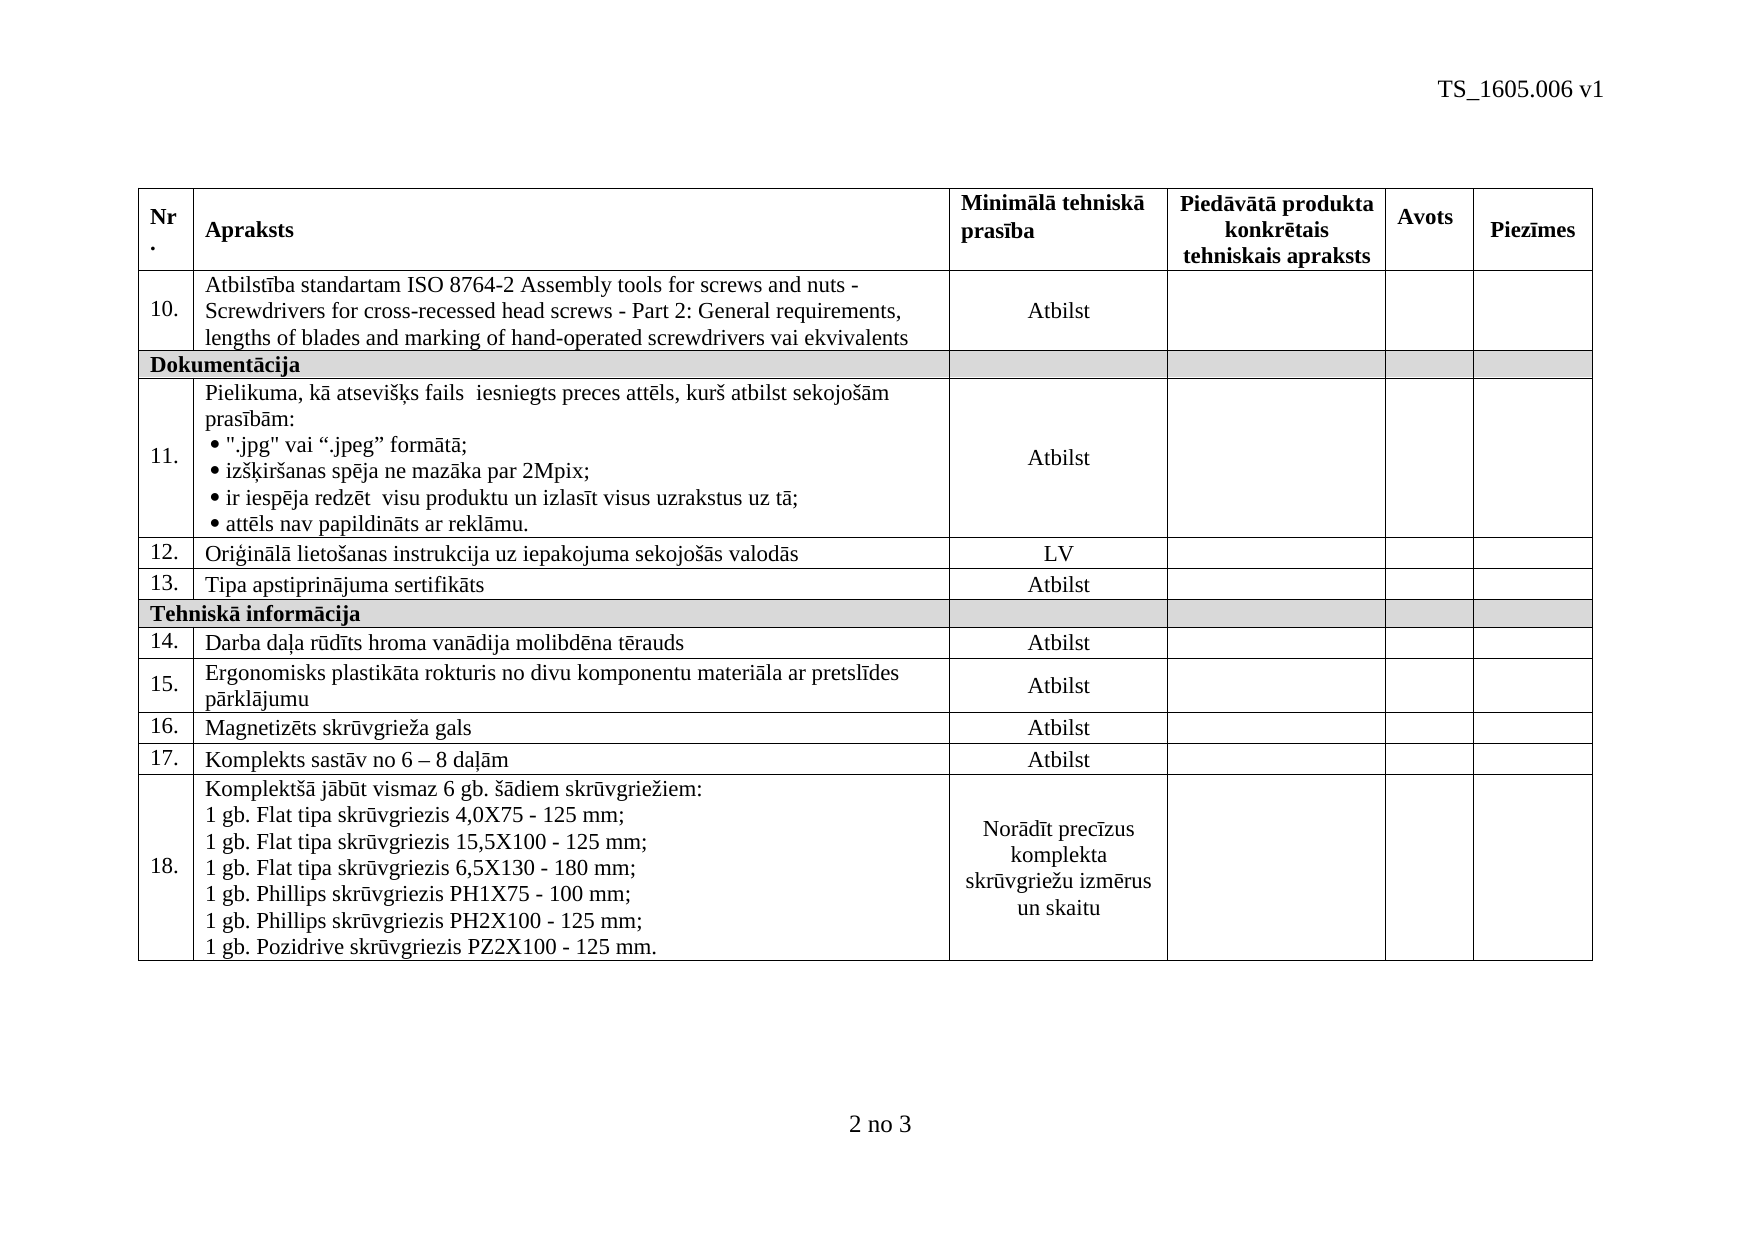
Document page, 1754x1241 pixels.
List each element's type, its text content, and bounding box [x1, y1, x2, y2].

table_cell Ergonomisks plastikāta rokturis no divu komponentu materiāla ar pretslīdes pārklājumu [194, 659, 949, 712]
table_cell Atbilst [950, 569, 1167, 599]
table_cell [1386, 628, 1473, 658]
table_cell Komplekts sastāv no 6 – 8 daļām [194, 744, 949, 774]
table_cell [1168, 379, 1385, 537]
table_cell [1474, 538, 1592, 568]
table_cell [139, 775, 193, 959]
table_header Avots [1386, 189, 1473, 270]
table_cell [139, 538, 193, 568]
table_cell [950, 600, 1167, 627]
table_cell Komplektšā jābūt vismaz 6 gb. šādiem skrūvgriežiem: 1 gb. Flat tipa skrūvgriezis 4,0X75 - 125 mm; 1 gb. Flat tipa skrūvgriezis 15,5X100 - 125 mm; 1 gb. Flat tipa skrūvgriezis 6,5X130 - 180 mm; 1 gb. Phillips skrūvgriezis PH1X75 - 100 mm; 1 gb. Phillips skrūvgriezis PH2X100 - 125 mm; 1 gb. Pozidrive skrūvgriezis PZ2X100 - 125 mm. [194, 775, 949, 959]
table_cell Atbilst [950, 628, 1167, 658]
table_cell Darba daļa rūdīts hroma vanādija molibdēna tērauds [194, 628, 949, 658]
table_cell [1168, 775, 1385, 959]
table_cell [1474, 379, 1592, 537]
table_cell [1386, 271, 1473, 350]
table_cell [1386, 379, 1473, 537]
table_header Piedāvātā produkta konkrētais tehniskais apraksts [1168, 189, 1385, 270]
table_header Minimālā tehniskā prasība [950, 189, 1167, 270]
table_cell [139, 271, 193, 350]
table_cell [139, 569, 193, 599]
table_cell [139, 713, 193, 743]
table_cell Pielikuma, kā atsevišķs fails iesniegts preces attēls, kurš atbilst sekojošām prasībām: ".jpg" vai “.jpeg” formātā; izšķiršanas spēja ne mazāka par 2Mpix; ir iespēja redzēt visu produktu un izlasīt visus uzrakstus uz tā; attēls nav papildināts ar reklāmu. [194, 379, 949, 537]
table_cell Norādīt precīzus komplekta skrūvgriežu izmērus un skaitu [950, 775, 1167, 959]
table_cell [1168, 744, 1385, 774]
table_cell [1168, 271, 1385, 350]
table_cell [139, 744, 193, 774]
table_cell [1474, 351, 1592, 377]
table_cell [1386, 538, 1473, 568]
table_cell [1474, 775, 1592, 959]
table_cell Atbilst [950, 379, 1167, 537]
table_cell [1168, 538, 1385, 568]
table_cell [1474, 600, 1592, 627]
table_cell [139, 628, 193, 658]
table_cell [1386, 659, 1473, 712]
table_cell [1474, 659, 1592, 712]
table_header Piezīmes [1474, 189, 1592, 270]
table_cell [139, 379, 193, 537]
table_cell [1168, 713, 1385, 743]
table_cell Oriģinālā lietošanas instrukcija uz iepakojuma sekojošās valodās [194, 538, 949, 568]
table_cell [1474, 744, 1592, 774]
table_cell Tipa apstiprinājuma sertifikāts [194, 569, 949, 599]
table_cell [1386, 713, 1473, 743]
table_cell [1474, 569, 1592, 599]
table_cell Atbilstība standartam ISO 8764-2 Assembly tools for screws and nuts - Screwdrivers for cross-recessed head screws - Part 2: General requirements, lengths of blades and marking of hand-operated screwdrivers vai ekvivalents [194, 271, 949, 350]
table_cell [1386, 600, 1473, 627]
table_header Nr. [139, 189, 193, 270]
table_cell [1168, 569, 1385, 599]
table_cell [1168, 600, 1385, 627]
table_cell Magnetizēts skrūvgrieža gals [194, 713, 949, 743]
table_cell [1168, 659, 1385, 712]
table_cell [139, 659, 193, 712]
table_cell [1474, 713, 1592, 743]
table_cell [1386, 569, 1473, 599]
table_cell [1386, 744, 1473, 774]
table_cell Atbilst [950, 744, 1167, 774]
table_cell [1386, 351, 1473, 377]
table_cell [1168, 351, 1385, 377]
table_cell Atbilst [950, 713, 1167, 743]
table_header Apraksts [194, 189, 949, 270]
table_cell LV [950, 538, 1167, 568]
table_cell [1474, 271, 1592, 350]
table_cell Dokumentācija [139, 351, 949, 377]
table_cell Tehniskā informācija [139, 600, 949, 627]
table_cell Atbilst [950, 271, 1167, 350]
table_cell [1168, 628, 1385, 658]
table_cell Atbilst [950, 659, 1167, 712]
table_cell [1474, 628, 1592, 658]
table_cell [950, 351, 1167, 377]
table_cell [1386, 775, 1473, 959]
